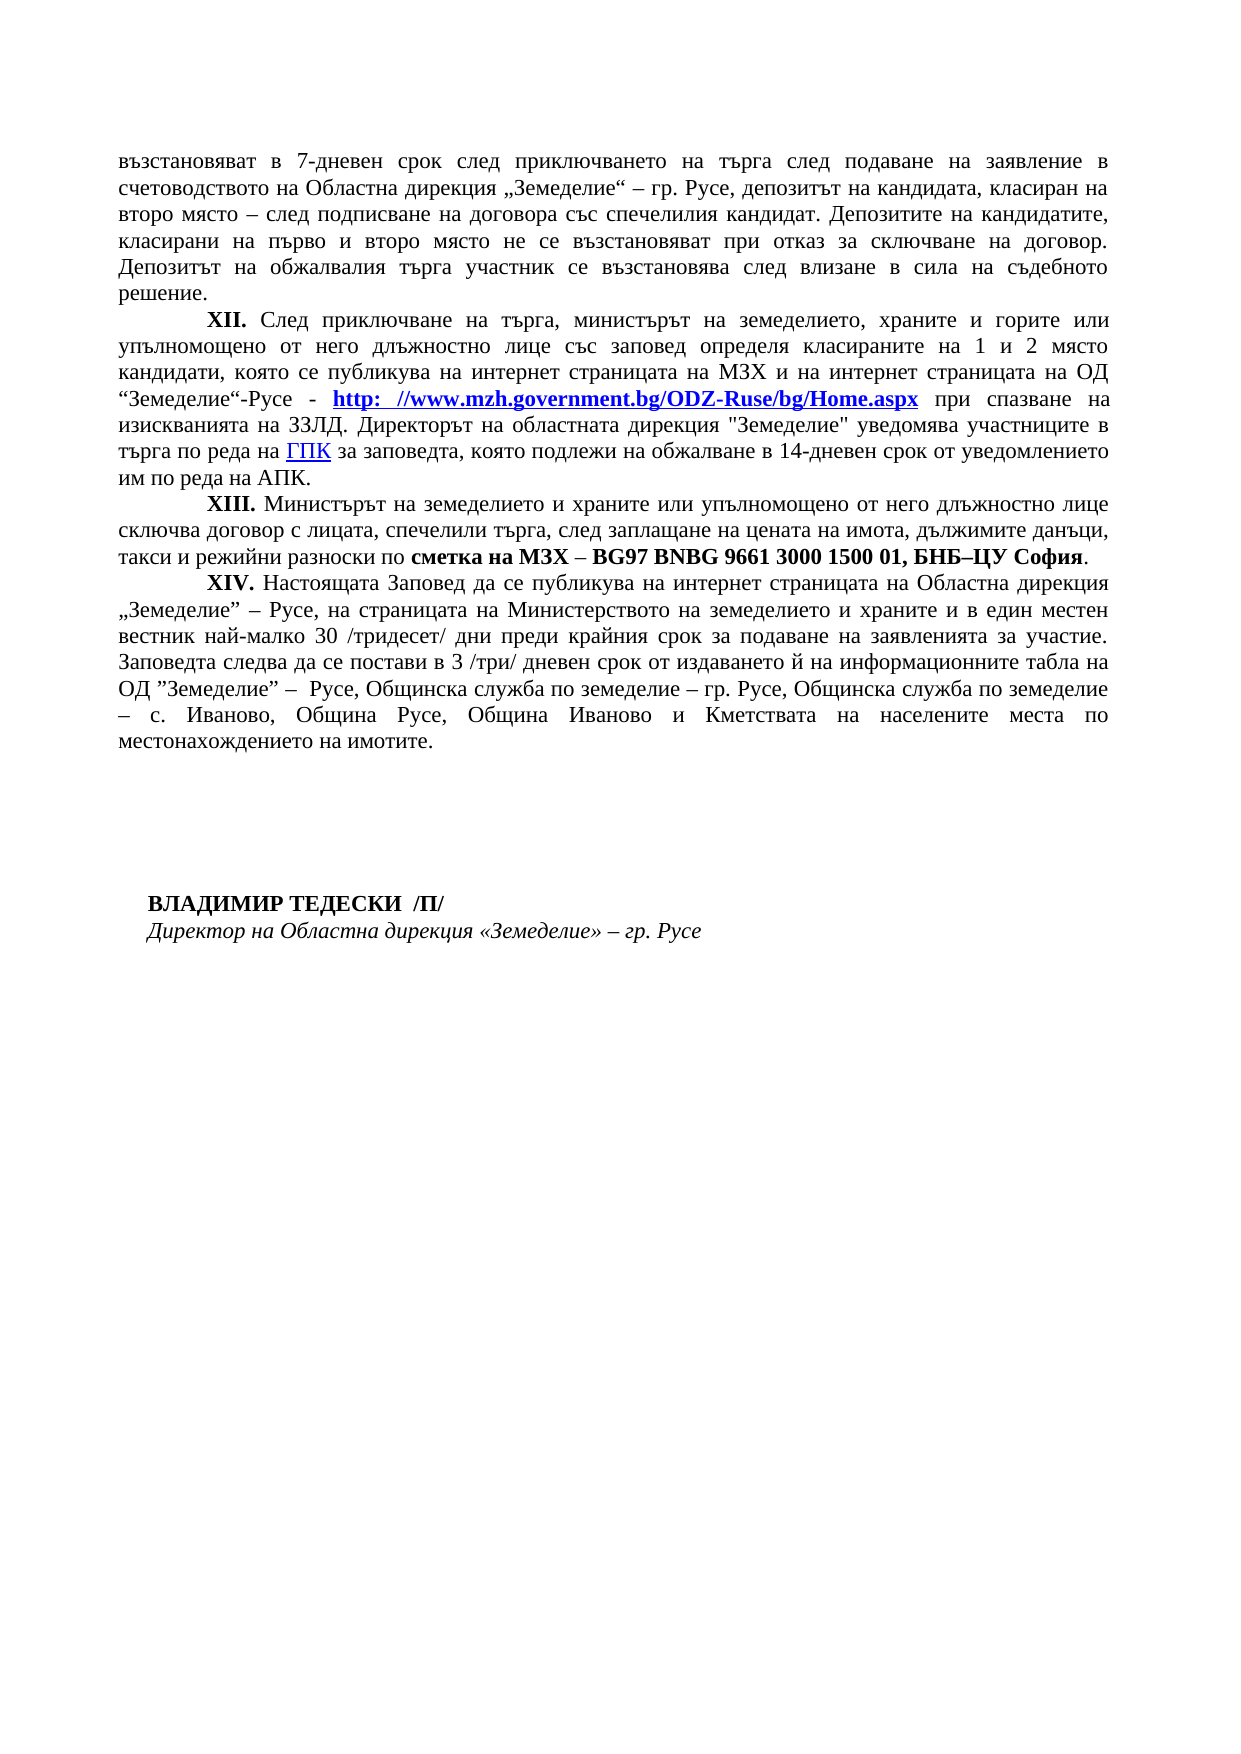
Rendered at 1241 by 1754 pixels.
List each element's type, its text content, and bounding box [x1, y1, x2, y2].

text Директор на Oбластна дирекция «Земеделие» – гр. Русе [148, 917, 1093, 943]
text XII. След приключване на търга, министърът на земеделието, храните и горите или упълномощено от него длъжностно лице със заповед определя класираните на 1 и 2 място кандидати, която се публикува на интернет страницата на МЗХ и на интернет страницата на ОД “Земеделие“-Русе - http: //www.mzh.government.bg/ODZ-Ruse/bg/Home.aspx при спазване на изискванията на ЗЗЛД. Директорът на областната дирекция "Земеделие" уведомява участниците в търга по реда на ГПК за заповедта, която подлежи на обжалване в 14-дневен срок от уведомлението им по реда на АПК. [118, 306, 1110, 490]
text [118, 148, 1110, 306]
text XIV. Настоящата Заповед да се публикува на интернет страницата на Областна дирекция „Земеделие” – Русе, на страницата на Министерството на земеделието и храните и в един местен вестник най-малко 30 /тридесет/ дни преди крайния срок за подаване на заявленията за участие. Заповедта следва да се постави в 3 /три/ дневен срок от издаването й на информационните табла на ОД ”Земеделие” – Русе, Общинска служба по земеделие – гр. Русе, Общинска служба по земеделие – с. Иваново, Община Русе, Община Иваново и Кметствата на населените места по местонахождението на имотите. [118, 569, 1110, 754]
text XIII. Министърът на земеделието и храните или упълномощено от него длъжностно лице сключва договор с лицата, спечелили търга, след заплащане на цената на имота, дължимите данъци, такси и режийни разноски по сметка на МЗХ – BG97 BNBG 9661 3000 1500 01, БНБ–ЦУ София. [118, 490, 1110, 569]
text ВЛАДИМИР ТЕДЕСКИ /П/ [148, 890, 1093, 917]
